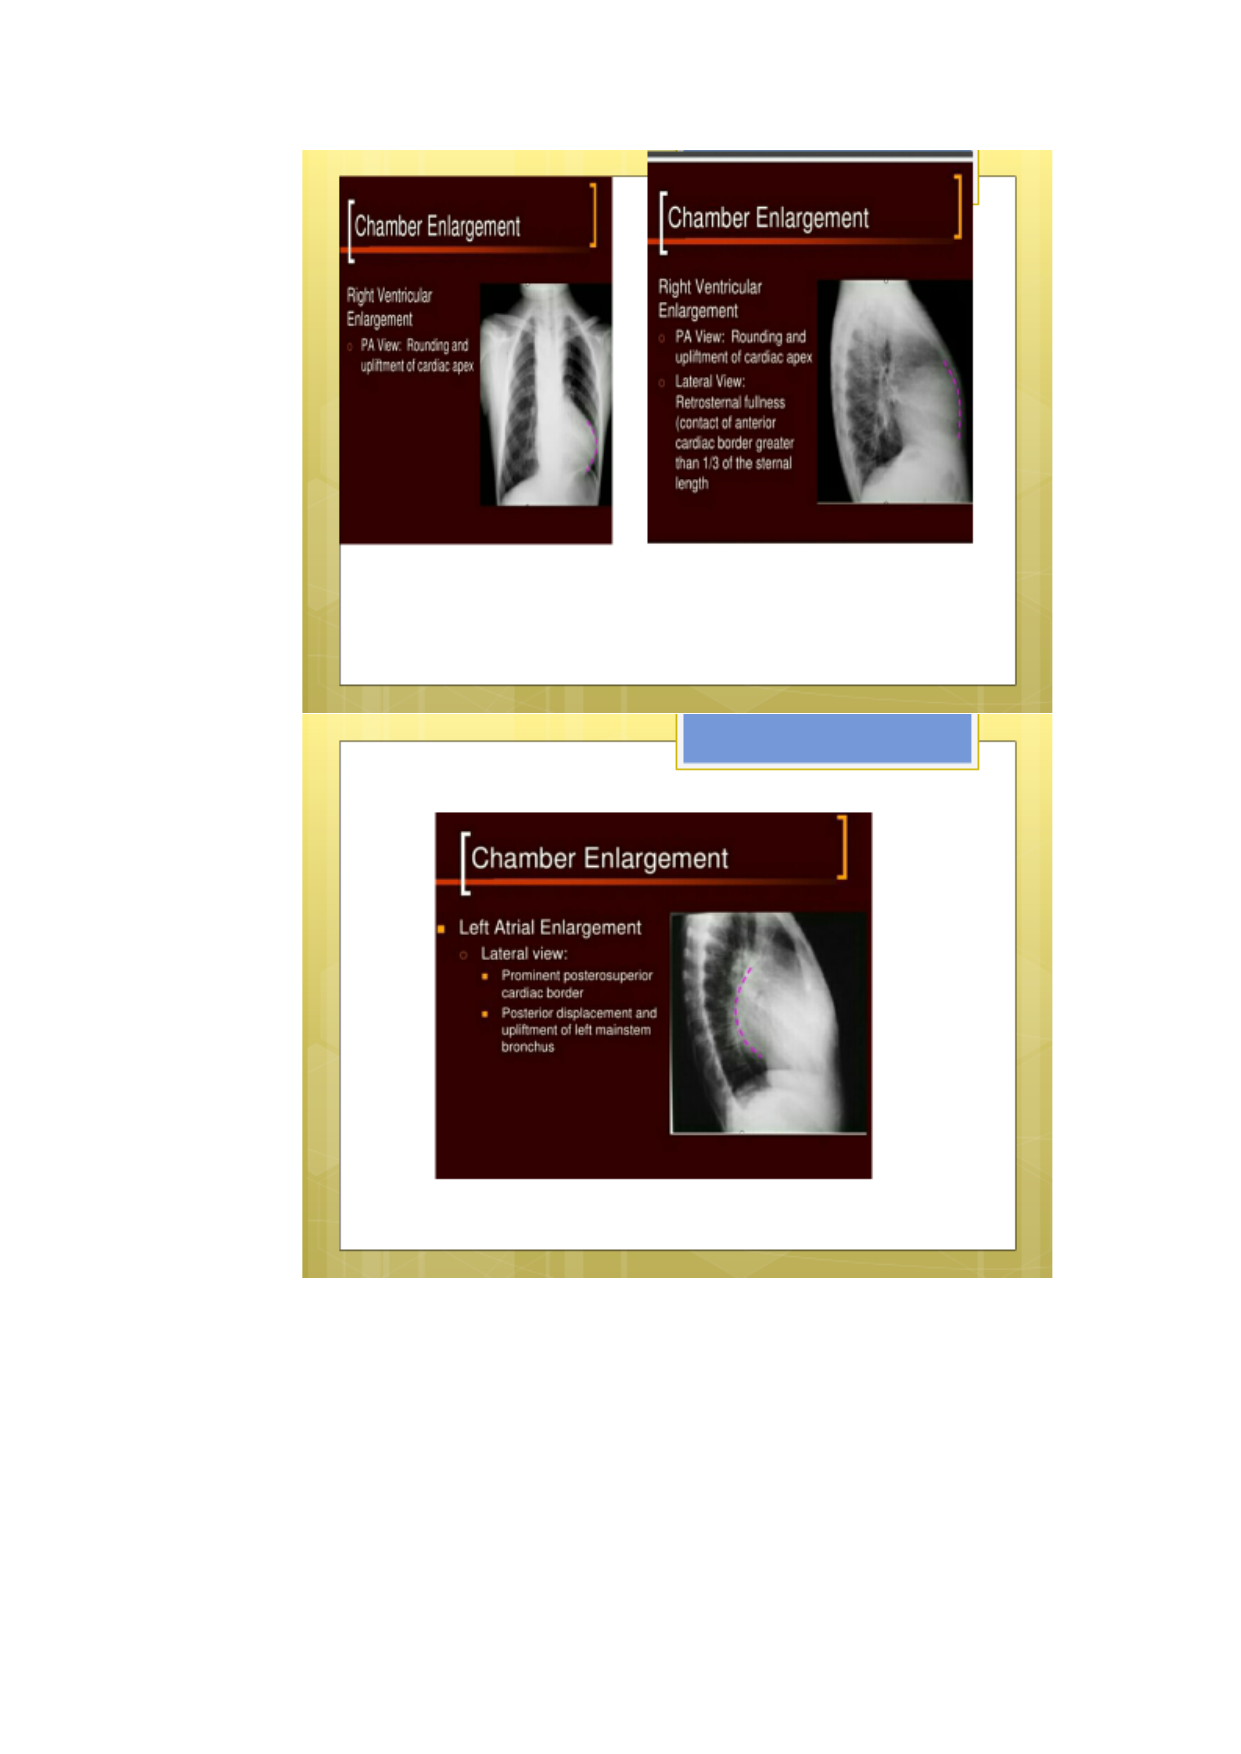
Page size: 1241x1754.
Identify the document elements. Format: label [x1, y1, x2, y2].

picture [302, 714, 1053, 1278]
picture [302, 150, 1053, 713]
